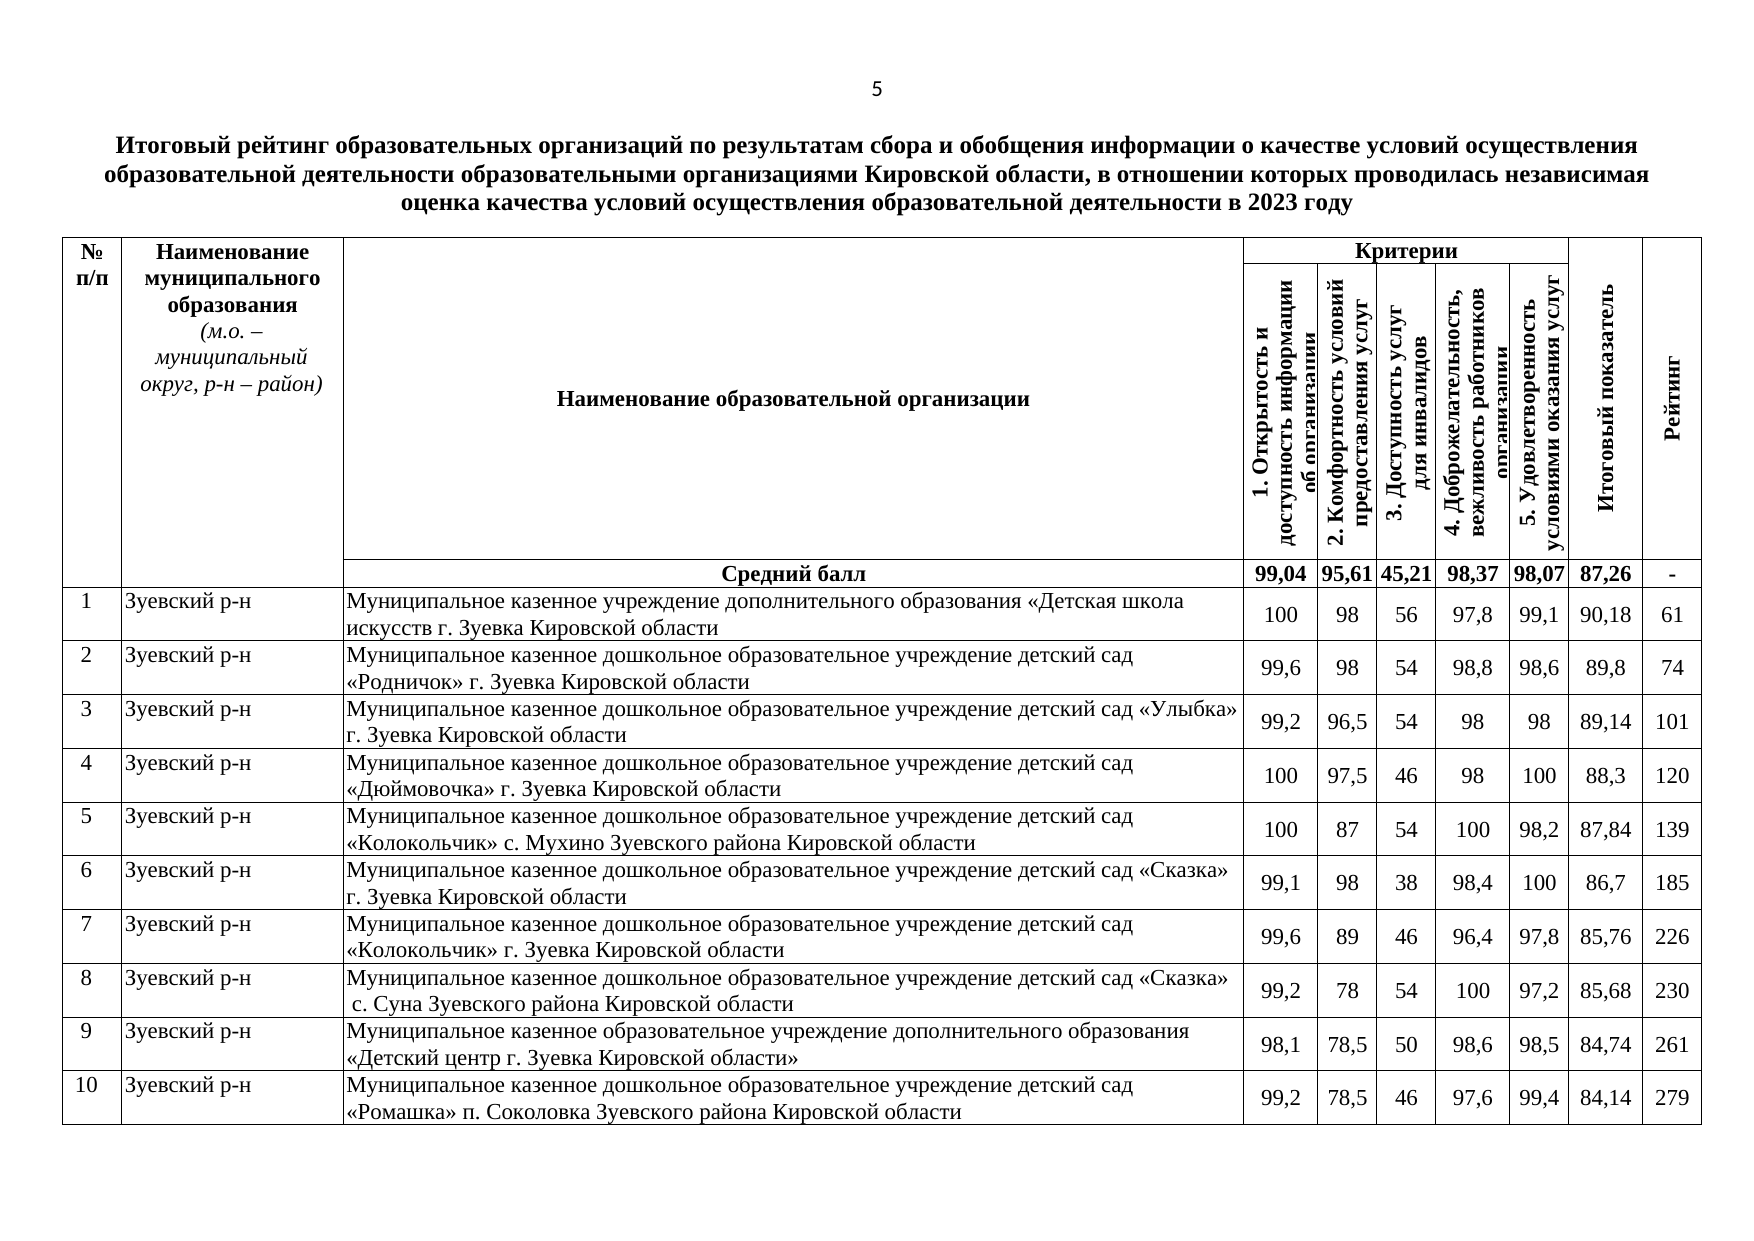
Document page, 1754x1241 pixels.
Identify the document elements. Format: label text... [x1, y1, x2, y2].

table_cell Зуевский р-н [122, 588, 343, 640]
table_cell 98,4 [1436, 856, 1509, 909]
table_cell 98,37 [1436, 560, 1509, 587]
table_cell 98,8 [1436, 641, 1509, 694]
table_cell 98,5 [1510, 1018, 1568, 1070]
table_cell Муниципальное казенное дошкольное образовательное учреждение детский сад «Улыбка» г. Зуевка Кировской области [344, 695, 1243, 748]
table_cell 95,61 [1318, 560, 1376, 587]
table_cell 78,5 [1318, 1071, 1376, 1124]
table_cell [63, 964, 121, 1017]
table_cell Муниципальное казенное дошкольное образовательное учреждение детский сад «Сказка» г. Зуевка Кировской области [344, 856, 1243, 909]
table_cell 99,1 [1510, 588, 1568, 640]
table_cell 98,2 [1510, 803, 1568, 855]
table_header Критерии [1244, 238, 1568, 263]
table_cell 90,18 [1569, 588, 1642, 640]
table_cell - [1643, 560, 1701, 587]
table_cell 98 [1436, 695, 1509, 748]
table_cell Муниципальное казенное дошкольное образовательное учреждение детский сад «Дюймовочка» г. Зуевка Кировской области [344, 749, 1243, 802]
table_cell Зуевский р-н [122, 1071, 343, 1124]
table_cell 96,5 [1318, 695, 1376, 748]
table_cell 86,7 [1569, 856, 1642, 909]
table_cell 100 [1510, 749, 1568, 802]
table_cell 87,26 [1569, 560, 1642, 587]
table_cell 98 [1436, 749, 1509, 802]
table_cell 99,4 [1510, 1071, 1568, 1124]
table_cell [63, 803, 121, 855]
table_cell 99,1 [1244, 856, 1317, 909]
table_cell 98,1 [1244, 1018, 1317, 1070]
table_cell 279 [1643, 1071, 1701, 1124]
table_cell 78 [1318, 964, 1376, 1017]
table_cell Муниципальное казенное дошкольное образовательное учреждение детский сад «Сказка» с. Суна Зуевского района Кировской области [344, 964, 1243, 1017]
table_cell 97,8 [1436, 588, 1509, 640]
table_cell 78,5 [1318, 1018, 1376, 1070]
table_cell [63, 641, 121, 694]
table_cell Муниципальное казенное образовательное учреждение дополнительного образования «Детский центр г. Зуевка Кировской области» [344, 1018, 1243, 1070]
table_cell 96,4 [1436, 910, 1509, 963]
table_cell 87,84 [1569, 803, 1642, 855]
table_cell Муниципальное казенное дошкольное образовательное учреждение детский сад «Колокольчик» г. Зуевка Кировской области [344, 910, 1243, 963]
table_cell 97,2 [1510, 964, 1568, 1017]
table_cell 98,6 [1510, 641, 1568, 694]
table_cell 99,04 [1244, 560, 1317, 587]
table_cell 120 [1643, 749, 1701, 802]
table_cell 99,2 [1244, 1071, 1317, 1124]
table_cell 46 [1377, 1071, 1435, 1124]
table_cell Зуевский р-н [122, 910, 343, 963]
table_cell 99,6 [1244, 641, 1317, 694]
table_cell [63, 695, 121, 748]
table_cell Муниципальное казенное учреждение дополнительного образования «Детская школа искусств г. Зуевка Кировской области [344, 588, 1243, 640]
table_cell 54 [1377, 641, 1435, 694]
table_cell 61 [1643, 588, 1701, 640]
table_cell Зуевский р-н [122, 803, 343, 855]
table_cell 98,6 [1436, 1018, 1509, 1070]
table_cell Зуевский р-н [122, 964, 343, 1017]
table_cell 5. Удовлетворенность условиями оказания услуг [1510, 264, 1568, 559]
table_cell 98,07 [1510, 560, 1568, 587]
table_header Итоговый показатель [1569, 238, 1642, 559]
table_cell 85,76 [1569, 910, 1642, 963]
table_cell 226 [1643, 910, 1701, 963]
table_cell Муниципальное казенное дошкольное образовательное учреждение детский сад «Колокольчик» с. Мухино Зуевского района Кировской области [344, 803, 1243, 855]
table_cell Зуевский р-н [122, 1018, 343, 1070]
table_cell 100 [1244, 588, 1317, 640]
table_cell 100 [1436, 964, 1509, 1017]
table_cell 87 [1318, 803, 1376, 855]
text Итоговый рейтинг образовательных организаций по результатам сбора и обобщения информации о качестве условий осуществления образовательной деятельности образовательными организациями Кировской области, в отношении которых проводилась независимая оценка качества условий осуществления образовательной деятельности в 2023 году [89, 130, 1665, 216]
table_cell [63, 1018, 121, 1070]
table_cell 100 [1244, 803, 1317, 855]
table_cell 98 [1318, 856, 1376, 909]
table_cell 99,6 [1244, 910, 1317, 963]
table_cell [63, 749, 121, 802]
table_cell 98 [1510, 695, 1568, 748]
table_cell 185 [1643, 856, 1701, 909]
table_cell Муниципальное казенное дошкольное образовательное учреждение детский сад «Родничок» г. Зуевка Кировской области [344, 641, 1243, 694]
table_cell 97,5 [1318, 749, 1376, 802]
table_cell 89 [1318, 910, 1376, 963]
table_cell 97,6 [1436, 1071, 1509, 1124]
table_cell 3. Доступность услуг для инвалидов [1377, 264, 1435, 559]
table_cell 100 [1436, 803, 1509, 855]
table_cell Зуевский р-н [122, 695, 343, 748]
table_cell 98 [1318, 588, 1376, 640]
table_cell 38 [1377, 856, 1435, 909]
table_header Наименование муниципального образования (м.о. – муниципальный округ, р-н – район) [122, 238, 343, 587]
table_cell 101 [1643, 695, 1701, 748]
table_cell Муниципальное казенное дошкольное образовательное учреждение детский сад «Ромашка» п. Соколовка Зуевского района Кировской области [344, 1071, 1243, 1124]
table_cell [63, 856, 121, 909]
table_cell 100 [1510, 856, 1568, 909]
table_cell [63, 588, 121, 640]
table_cell [63, 910, 121, 963]
table_cell 46 [1377, 910, 1435, 963]
table_cell 99,2 [1244, 964, 1317, 1017]
table_cell Зуевский р-н [122, 856, 343, 909]
table_cell 1. Открытость и доступность информации об организации [1244, 264, 1317, 559]
table_header Рейтинг [1643, 238, 1701, 559]
table_cell Средний балл [344, 560, 1243, 587]
table_header № п/п [63, 238, 121, 587]
table_cell 88,3 [1569, 749, 1642, 802]
table_cell 230 [1643, 964, 1701, 1017]
table_cell 54 [1377, 964, 1435, 1017]
table_cell 4. Доброжелательность, вежливость работников организации [1436, 264, 1509, 559]
table_cell [63, 1071, 121, 1124]
table_cell 56 [1377, 588, 1435, 640]
table_cell 54 [1377, 803, 1435, 855]
table_cell 89,14 [1569, 695, 1642, 748]
table_cell 261 [1643, 1018, 1701, 1070]
table_cell 54 [1377, 695, 1435, 748]
table_cell 85,68 [1569, 964, 1642, 1017]
table_cell 99,2 [1244, 695, 1317, 748]
table_cell 89,8 [1569, 641, 1642, 694]
table_cell 98 [1318, 641, 1376, 694]
table_cell 84,74 [1569, 1018, 1642, 1070]
table_cell 46 [1377, 749, 1435, 802]
table_cell 50 [1377, 1018, 1435, 1070]
table_cell 100 [1244, 749, 1317, 802]
table_cell 84,14 [1569, 1071, 1642, 1124]
table_header Наименование образовательной организации [344, 238, 1243, 559]
table_cell 139 [1643, 803, 1701, 855]
table_cell 2. Комфортность условий предоставления услуг [1318, 264, 1376, 559]
table_cell Зуевский р-н [122, 641, 343, 694]
table_cell 74 [1643, 641, 1701, 694]
table_cell 97,8 [1510, 910, 1568, 963]
table_cell 45,21 [1377, 560, 1435, 587]
table_cell Зуевский р-н [122, 749, 343, 802]
